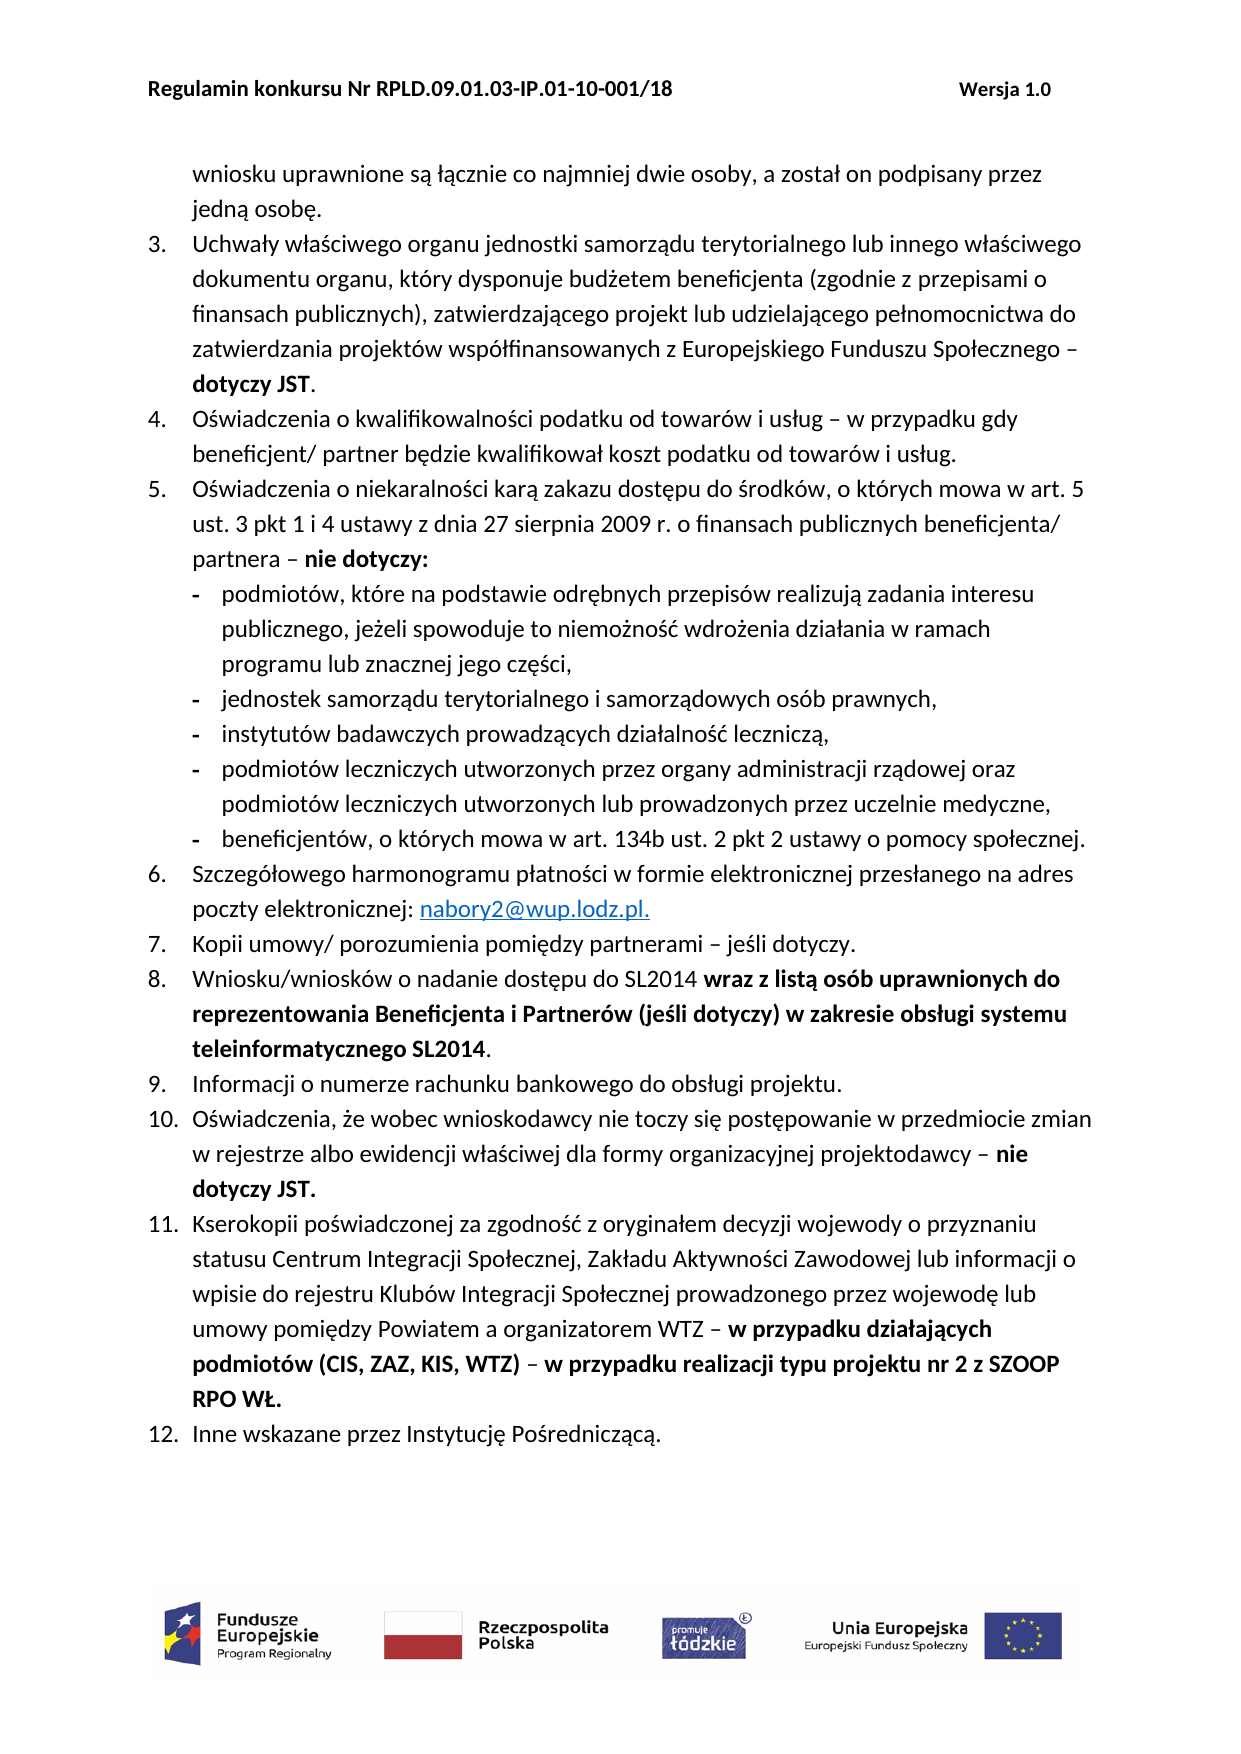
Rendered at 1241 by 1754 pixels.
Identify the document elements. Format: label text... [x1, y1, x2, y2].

picture [147, 1585, 1079, 1681]
list podmiotów, które na podstawie odrębnych przepisów realizują zadania interesu publicznego, jeżeli spowoduje to niemożność wdrożenia działania w ramach programu lub znacznej jego części, [192, 578, 1093, 678]
list Oświadczenia o niekaralności karą zakazu dostępu do środków, o których mowa w art. 5 ust. 3 pkt 1 i 4 ustawy z dnia 27 sierpnia 2009 r. o finansach publicznych beneficjenta/ partnera – nie dotyczy: [148, 473, 1093, 573]
list Oświadczenia, że wobec wnioskodawcy nie toczy się postępowanie w przedmiocie zmian w rejestrze albo ewidencji właściwej dla formy organizacyjnej projektodawcy – nie dotyczy JST. [148, 1103, 1093, 1203]
list Kserokopii poświadczonej za zgodność z oryginałem decyzji wojewody o przyznaniu statusu Centrum Integracji Społecznej, Zakładu Aktywności Zawodowej lub informacji o wpisie do rejestru Klubów Integracji Społecznej prowadzonego przez wojewodę lub umowy pomiędzy Powiatem a organizatorem WTZ – w przypadku działających podmiotów (CIS, ZAZ, KIS, WTZ) – w przypadku realizacji typu projektu nr 2 z SZOOP RPO WŁ. [148, 1208, 1093, 1413]
list Oświadczenia o kwalifikowalności podatku od towarów i usług – w przypadku gdy beneficjent/ partner będzie kwalifikował koszt podatku od towarów i usług. [148, 403, 1093, 468]
list Kopii umowy/ porozumienia pomiędzy partnerami – jeśli dotyczy. [148, 928, 1093, 958]
list Informacji o numerze rachunku bankowego do obsługi projektu. [148, 1068, 1093, 1098]
list instytutów badawczych prowadzących działalność leczniczą, [192, 718, 1093, 748]
list Inne wskazane przez Instytucję Pośredniczącą. [148, 1418, 1093, 1448]
list jednostek samorządu terytorialnego i samorządowych osób prawnych, [192, 683, 1093, 713]
list Uchwały właściwego organu jednostki samorządu terytorialnego lub innego właściwego dokumentu organu, który dysponuje budżetem beneficjenta (zgodnie z przepisami o finansach publicznych), zatwierdzającego projekt lub udzielającego pełnomocnictwa do zatwierdzania projektów współfinansowanych z Europejskiego Funduszu Społecznego – dotyczy JST. [148, 228, 1093, 398]
list beneficjentów, o których mowa w art. 134b ust. 2 pkt 2 ustawy o pomocy społecznej. [192, 823, 1093, 853]
list podmiotów leczniczych utworzonych przez organy administracji rządowej oraz podmiotów leczniczych utworzonych lub prowadzonych przez uczelnie medyczne, [192, 753, 1093, 818]
list Szczegółowego harmonogramu płatności w formie elektronicznej przesłanego na adres poczty elektronicznej: nabory2@wup.lodz.pl. [148, 858, 1093, 923]
list Wniosku/wniosków o nadanie dostępu do SL2014 wraz z listą osób uprawnionych do reprezentowania Beneficjenta i Partnerów (jeśli dotyczy) w zakresie obsługi systemu teleinformatycznego SL2014. [148, 963, 1093, 1063]
